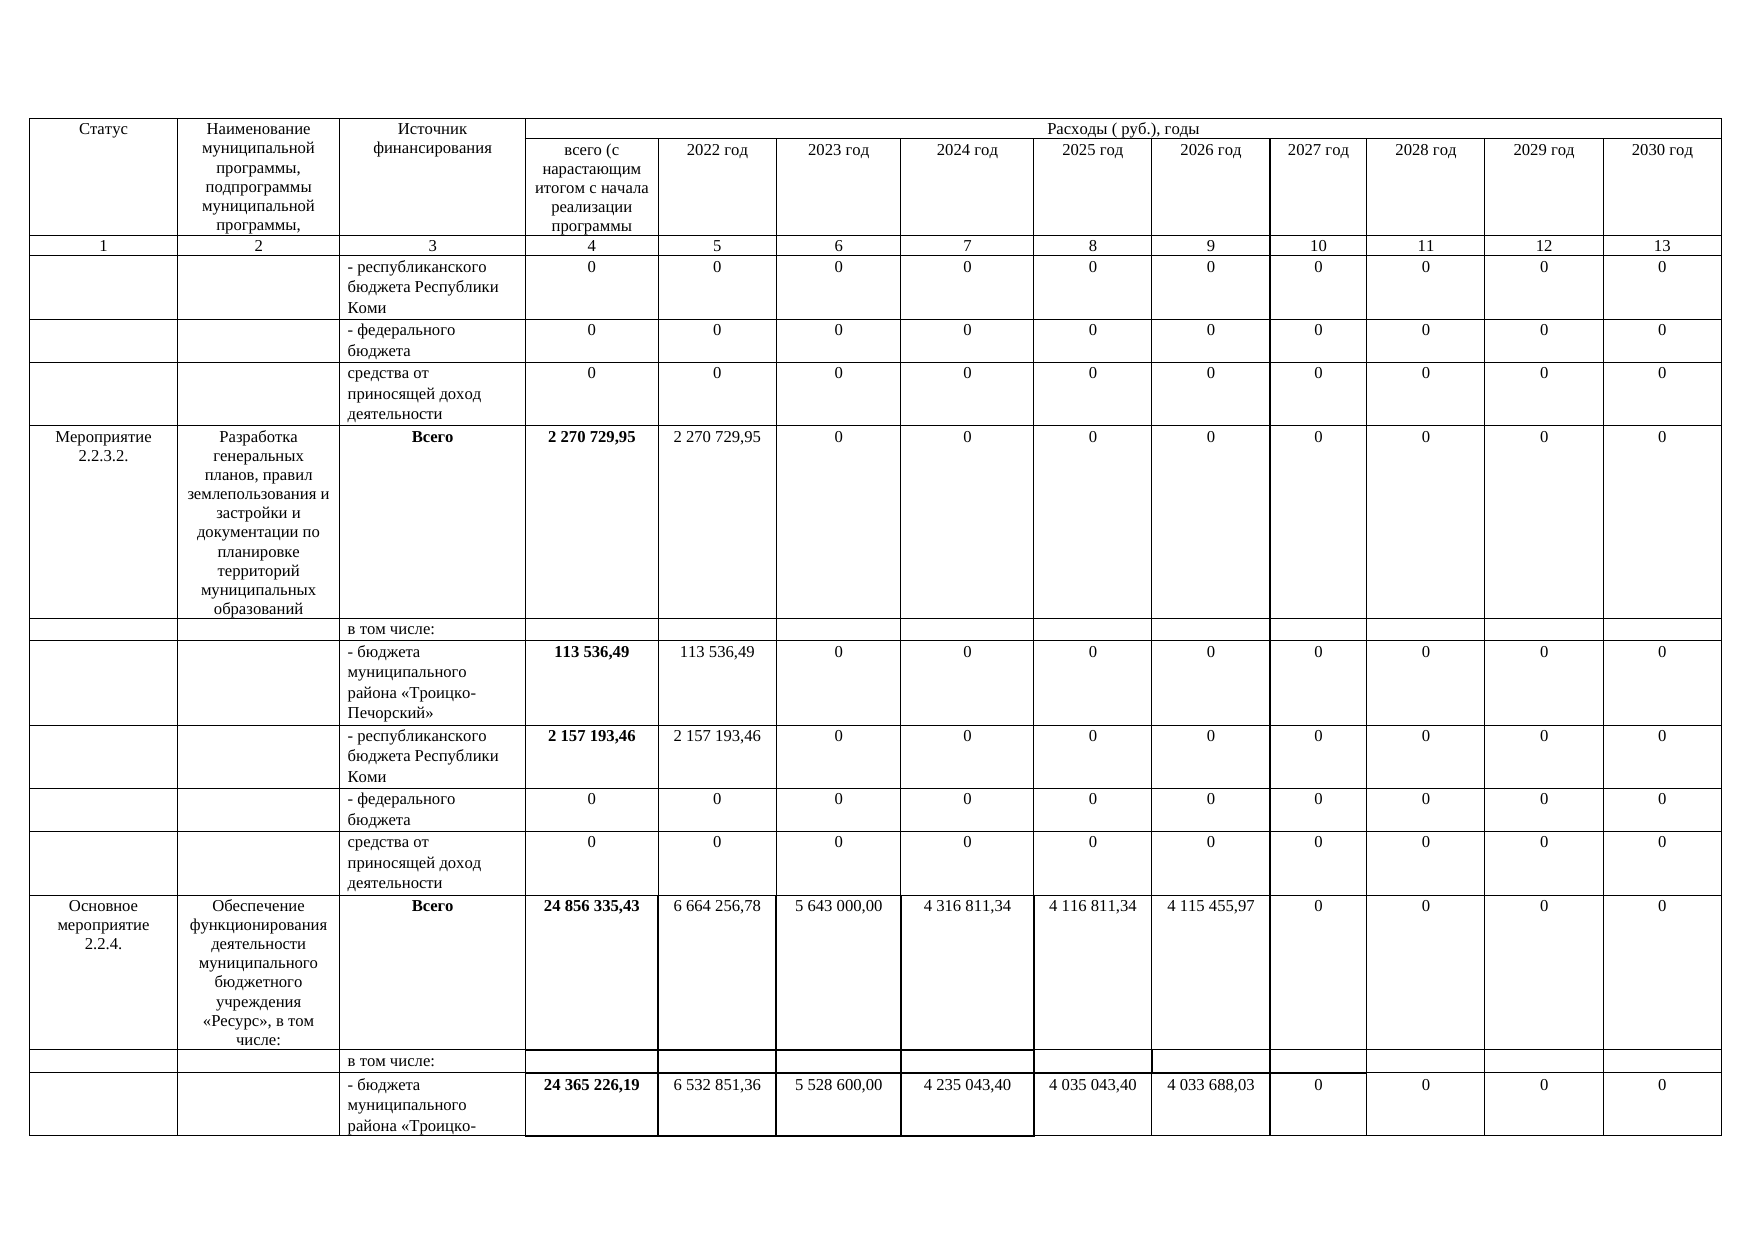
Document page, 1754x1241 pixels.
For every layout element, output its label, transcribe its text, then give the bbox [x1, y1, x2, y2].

table_cell [30, 1073, 177, 1135]
table_cell 0 [1604, 363, 1721, 425]
table_cell 0 [1152, 726, 1269, 788]
table_cell [1153, 1050, 1269, 1072]
table_cell [178, 726, 339, 788]
table_cell 0 [777, 726, 900, 788]
table_cell - федерального бюджета [340, 789, 525, 831]
table_cell 6 532 851,36 [659, 1074, 775, 1135]
table_cell средства от приносящей доход деятельности [340, 832, 525, 894]
table_cell 0 [1604, 832, 1721, 894]
table_cell 0 [1367, 726, 1484, 788]
table_cell 0 [659, 320, 776, 362]
table_cell [178, 641, 339, 724]
table_cell 0 [1485, 641, 1603, 724]
table_cell 0 [777, 256, 900, 319]
table_cell 8 [1034, 236, 1151, 255]
table_cell [777, 1051, 900, 1072]
table_cell 0 [777, 320, 900, 362]
table_cell 4 033 688,03 [1152, 1074, 1269, 1135]
table_cell 0 [1604, 726, 1721, 788]
table_cell 0 [1034, 726, 1151, 788]
table_cell [1034, 619, 1151, 640]
table_cell 0 [1367, 896, 1484, 1049]
table_cell 4 316 811,34 [902, 896, 1033, 1049]
table_cell 0 [901, 726, 1033, 788]
table_cell [1367, 619, 1484, 640]
table_cell 9 [1152, 236, 1269, 255]
table_cell [659, 619, 776, 640]
table_cell 0 [1604, 1073, 1721, 1135]
table_header Статус [30, 119, 177, 235]
table_cell 0 [1367, 363, 1484, 425]
table_cell 0 [1367, 320, 1484, 362]
table_cell 0 [526, 832, 658, 894]
table_cell 2 270 729,95 [526, 426, 658, 618]
table_cell 1 [30, 236, 177, 255]
table_cell 4 116 811,34 [1035, 896, 1151, 1049]
table_cell 0 [901, 789, 1033, 831]
table_cell Обеспечение функционирования деятельности муниципального бюджетного учреждения «Ресурс», в том числе: [178, 896, 339, 1049]
table_cell [1485, 1050, 1603, 1072]
table_cell 0 [1485, 789, 1603, 831]
table_cell 0 [1152, 363, 1269, 425]
table_cell 0 [1152, 256, 1269, 319]
table_cell [178, 1050, 339, 1072]
table_cell - федерального бюджета [340, 320, 525, 362]
table_cell 2025 год [1034, 139, 1151, 235]
table_cell 0 [1485, 896, 1603, 1049]
table_cell 3 [340, 236, 525, 255]
table_cell [526, 1051, 657, 1072]
table_cell 0 [1604, 256, 1721, 319]
table_cell 0 [1271, 726, 1366, 788]
table_cell Мероприятие 2.2.3.2. [30, 426, 177, 618]
table_cell 0 [1271, 1074, 1366, 1135]
table_cell [30, 256, 177, 319]
table_cell [178, 363, 339, 425]
table_cell [1485, 619, 1603, 640]
table_cell [1604, 619, 1721, 640]
table_cell [30, 363, 177, 425]
table_cell 0 [901, 320, 1033, 362]
table_cell 0 [1271, 896, 1366, 1049]
table_cell [178, 619, 339, 640]
table_cell 0 [777, 789, 900, 831]
table_cell 4 235 043,40 [902, 1074, 1033, 1135]
table_cell 113 536,49 [526, 641, 658, 724]
table_cell [30, 619, 177, 640]
table_cell 0 [1485, 363, 1603, 425]
table_cell [526, 619, 658, 640]
table_cell 0 [901, 363, 1033, 425]
table_cell [30, 789, 177, 831]
table_cell 0 [777, 832, 900, 894]
table_cell 0 [901, 426, 1033, 618]
table_cell 2027 год [1271, 139, 1366, 235]
table_cell 0 [1152, 320, 1269, 362]
table_cell 113 536,49 [659, 641, 776, 724]
table_cell 0 [1367, 789, 1484, 831]
table_cell 6 664 256,78 [659, 896, 775, 1049]
table_cell Всего [340, 426, 525, 618]
table_cell 0 [1485, 426, 1603, 618]
table_cell 0 [659, 789, 776, 831]
table_cell 2023 год [777, 139, 900, 235]
table_cell 7 [901, 236, 1033, 255]
table_cell 0 [1271, 320, 1366, 362]
table_cell [1035, 1050, 1151, 1072]
table_cell 0 [526, 363, 658, 425]
table_cell 0 [1604, 641, 1721, 724]
table_cell 0 [1604, 320, 1721, 362]
table_cell 0 [1367, 641, 1484, 724]
table_cell 0 [1034, 426, 1151, 618]
table_cell [30, 641, 177, 724]
table_cell [30, 832, 177, 894]
table_cell 0 [1604, 789, 1721, 831]
table_cell 0 [1367, 832, 1484, 894]
table_cell 0 [1152, 426, 1269, 618]
table_header Расходы ( руб.), годы [526, 119, 1721, 138]
table_cell 0 [526, 256, 658, 319]
table_cell [30, 1050, 177, 1072]
table_cell 2022 год [659, 139, 776, 235]
table_cell 0 [1367, 256, 1484, 319]
table_cell 0 [1485, 256, 1603, 319]
table_cell в том числе: [340, 619, 525, 640]
table_cell 2026 год [1152, 139, 1269, 235]
table_cell 0 [1034, 832, 1151, 894]
table_cell 24 365 226,19 [526, 1074, 657, 1135]
table_cell [178, 256, 339, 319]
table_cell 2028 год [1367, 139, 1484, 235]
table_cell 0 [1271, 363, 1366, 425]
table_cell 0 [1034, 320, 1151, 362]
table_cell 0 [1152, 641, 1269, 724]
table_cell - бюджета муниципального района «Троицко-Печорский» [340, 1073, 525, 1135]
table_cell 0 [1604, 426, 1721, 618]
table_cell 0 [777, 363, 900, 425]
table_cell 0 [1367, 1073, 1484, 1135]
table_cell 24 856 335,43 [526, 896, 657, 1049]
table_cell [30, 726, 177, 788]
table_cell 0 [526, 320, 658, 362]
table_cell 0 [526, 789, 658, 831]
table_cell [178, 320, 339, 362]
table_cell 0 [777, 426, 900, 618]
table_header Наименование муниципальной программы, подпрограммы муниципальной программы, основного мероприятия [178, 119, 339, 235]
table_cell 0 [1271, 789, 1366, 831]
table_cell 11 [1367, 236, 1484, 255]
table_cell 0 [777, 641, 900, 724]
table_cell 2030 год [1604, 139, 1721, 235]
table_cell 6 [777, 236, 900, 255]
table_cell 5 643 000,00 [777, 896, 900, 1049]
table_cell 0 [1271, 426, 1366, 618]
table_cell 12 [1485, 236, 1603, 255]
table_cell [30, 320, 177, 362]
table_cell 2 [178, 236, 339, 255]
table_cell 0 [1485, 320, 1603, 362]
table_cell 2029 год [1485, 139, 1603, 235]
table_cell 13 [1604, 236, 1721, 255]
table_cell 0 [1034, 641, 1151, 724]
table_cell - республиканского бюджета Республики Коми [340, 256, 525, 319]
table_cell 2 157 193,46 [526, 726, 658, 788]
table_cell [1271, 619, 1366, 640]
table_cell [902, 1051, 1033, 1072]
table_cell [1152, 619, 1269, 640]
table_cell [1367, 1050, 1484, 1072]
table_cell 0 [659, 832, 776, 894]
table_cell 0 [1152, 832, 1269, 894]
table_cell 0 [659, 363, 776, 425]
table_cell [1271, 1050, 1366, 1072]
table_cell 5 528 600,00 [777, 1074, 900, 1135]
table_cell 2024 год [901, 139, 1033, 235]
table_cell 0 [1367, 426, 1484, 618]
table_cell 2 270 729,95 [659, 426, 776, 618]
table_cell 5 [659, 236, 776, 255]
table_cell [901, 619, 1033, 640]
table_cell [178, 1073, 339, 1135]
table_cell 0 [1485, 1073, 1603, 1135]
table_cell 0 [1271, 641, 1366, 724]
table_cell в том числе: [340, 1050, 525, 1072]
table_cell 0 [1485, 726, 1603, 788]
table_cell - республиканского бюджета Республики Коми [340, 726, 525, 788]
table_cell 0 [1152, 789, 1269, 831]
table_cell 0 [659, 256, 776, 319]
table_cell Разработка генеральных планов, правил землепользования и застройки и документации по планировке территорий муниципальных образований [178, 426, 339, 618]
table_cell Всего [340, 896, 525, 1049]
table_cell 4 035 043,40 [1035, 1074, 1151, 1135]
table_cell 0 [1034, 256, 1151, 319]
table_cell 0 [1485, 832, 1603, 894]
table_cell 10 [1271, 236, 1366, 255]
table_cell средства от приносящей доход деятельности [340, 363, 525, 425]
table_header Источник финансирования [340, 119, 525, 235]
table_cell [777, 619, 900, 640]
table_cell - бюджета муниципального района «Троицко-Печорский» [340, 641, 525, 724]
table_cell 4 [526, 236, 658, 255]
table_cell [1604, 1050, 1721, 1072]
table_cell 0 [901, 832, 1033, 894]
table_cell [178, 789, 339, 831]
table_cell 0 [1271, 832, 1366, 894]
table_cell 0 [1604, 896, 1721, 1049]
table_cell 0 [1271, 256, 1366, 319]
table_cell 0 [901, 641, 1033, 724]
table_cell [659, 1051, 775, 1072]
table_cell 0 [901, 256, 1033, 319]
table_cell 2 157 193,46 [659, 726, 776, 788]
table_cell [178, 832, 339, 894]
table_cell 4 115 455,97 [1152, 896, 1269, 1049]
table_cell Основное мероприятие 2.2.4. [30, 896, 177, 1049]
table_cell 0 [1034, 789, 1151, 831]
table_cell всего (с нарастающим итогом с начала реализации программы [526, 139, 658, 235]
table_cell 0 [1034, 363, 1151, 425]
